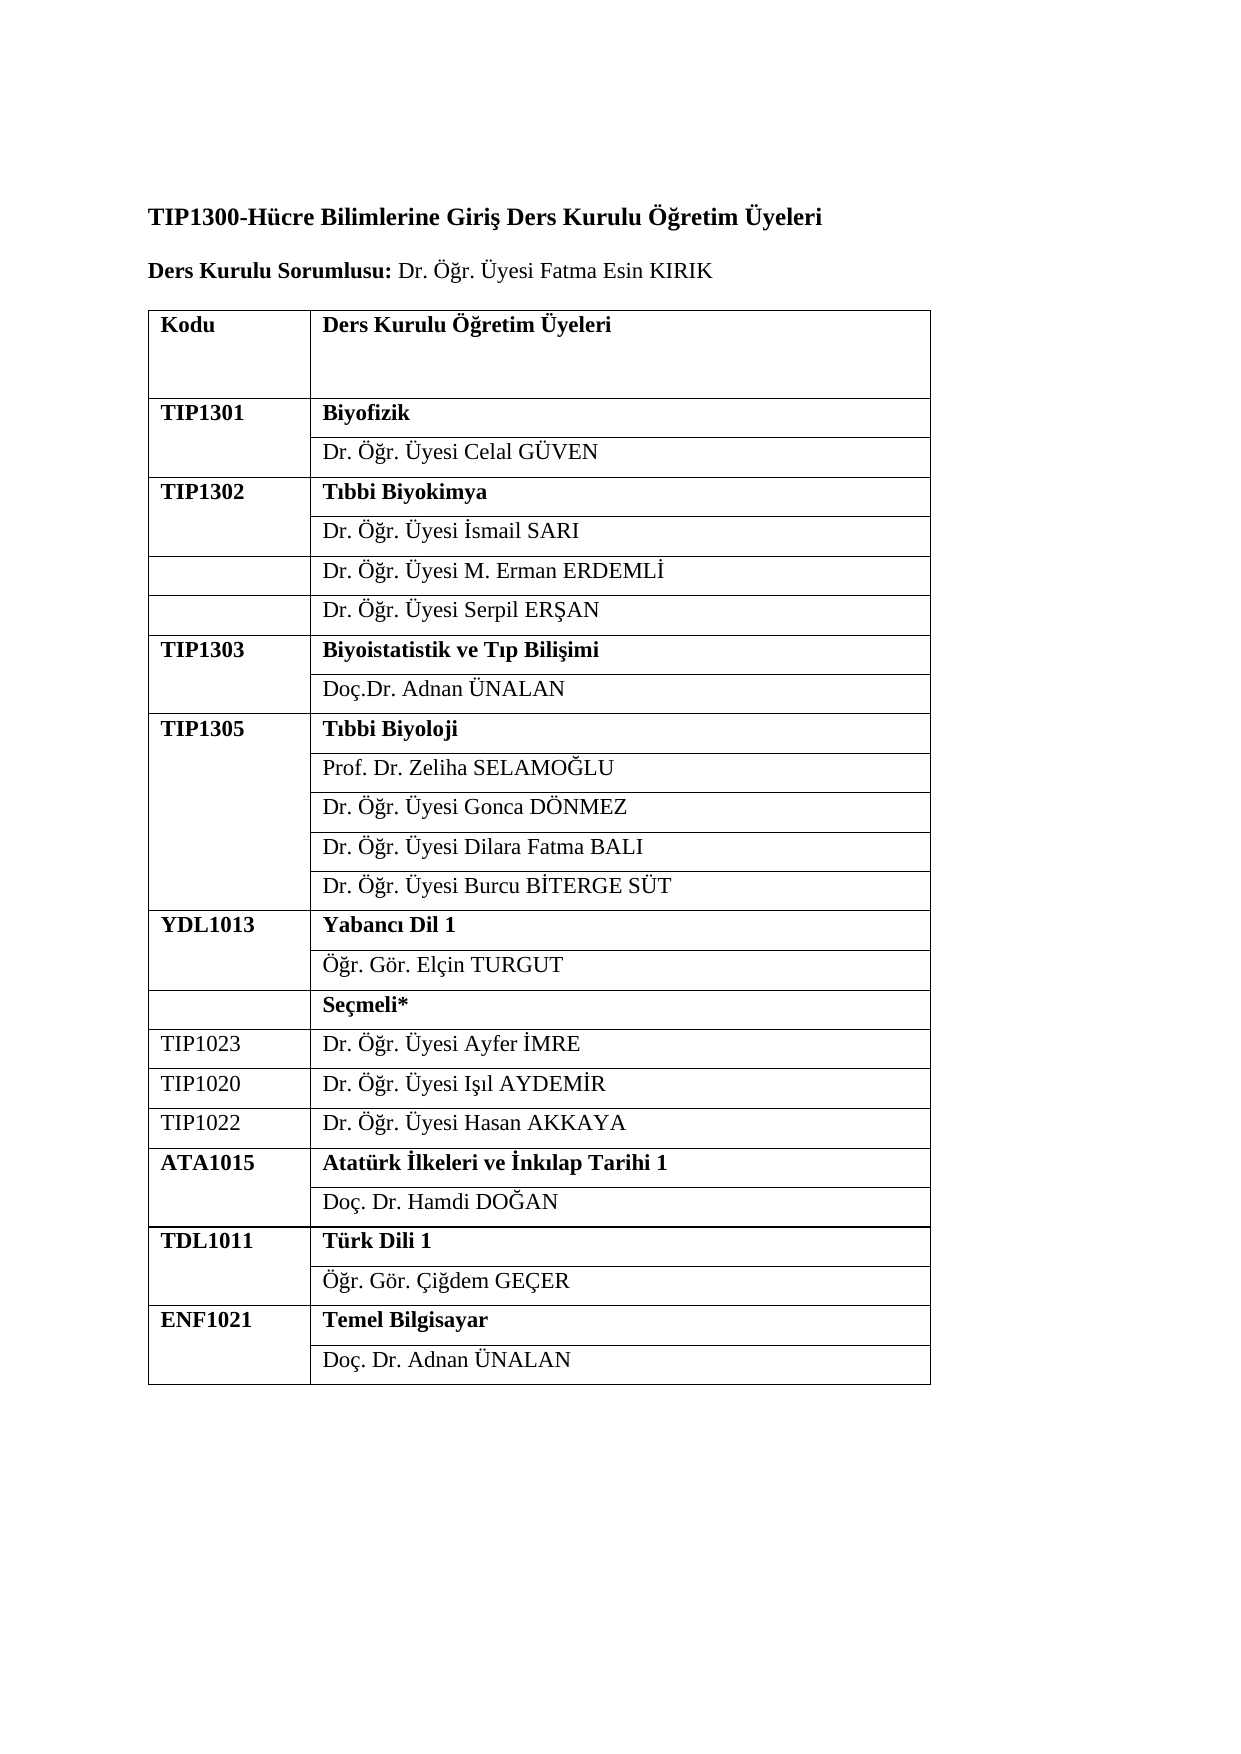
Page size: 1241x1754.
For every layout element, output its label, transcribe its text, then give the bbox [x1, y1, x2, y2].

table_cell [149, 991, 310, 1029]
table_cell Dr. Öğr. Üyesi Dilara Fatma BALI [311, 833, 930, 871]
table_cell [149, 557, 310, 595]
table_cell Tıbbi Biyokimya [311, 478, 930, 516]
table_cell TIP1301 [149, 399, 310, 477]
text Ders Kurulu Sorumlusu: Dr. Öğr. Üyesi Fatma Esin KIRIK [148, 257, 1194, 284]
table_cell TIP1305 [149, 714, 310, 910]
table_cell Dr. Öğr. Üyesi Ayfer İMRE [311, 1030, 930, 1068]
table_header Ders Kurulu Öğretim Üyeleri [311, 311, 930, 398]
table_cell Dr. Öğr. Üyesi İsmail SARI [311, 517, 930, 556]
table_cell Prof. Dr. Zeliha SELAMOĞLU [311, 754, 930, 792]
table_cell Öğr. Gör. Çiğdem GEÇER [311, 1267, 930, 1305]
table_cell Biyoistatistik ve Tıp Bilişimi [311, 636, 930, 674]
table_cell TDL1011 [149, 1228, 310, 1305]
table_cell TIP1020 [149, 1069, 310, 1108]
table_cell YDL1013 [149, 911, 310, 989]
table_cell TIP1022 [149, 1109, 310, 1147]
table_cell Seçmeli* [311, 991, 930, 1029]
table_cell TIP1302 [149, 478, 310, 556]
table_cell Temel Bilgisayar [311, 1306, 930, 1345]
table_cell Doç. Dr. Hamdi DOĞAN [311, 1188, 930, 1226]
table_cell Tıbbi Biyoloji [311, 714, 930, 753]
table_cell Dr. Öğr. Üyesi Serpil ERŞAN [311, 596, 930, 634]
table_cell Türk Dili 1 [311, 1228, 930, 1266]
table_cell Dr. Öğr. Üyesi Burcu BİTERGE SÜT [311, 872, 930, 910]
table_cell Biyofizik [311, 399, 930, 437]
table_cell ENF1021 [149, 1306, 310, 1384]
table_cell TIP1023 [149, 1030, 310, 1068]
table_cell ATA1015 [149, 1149, 310, 1226]
text TIP1300-Hücre Bilimlerine Giriş Ders Kurulu Öğretim Üyeleri [148, 202, 1194, 231]
table_cell Dr. Öğr. Üyesi Işıl AYDEMİR [311, 1069, 930, 1108]
table_cell Doç.Dr. Adnan ÜNALAN [311, 675, 930, 713]
table_cell Yabancı Dil 1 [311, 911, 930, 950]
table_cell Dr. Öğr. Üyesi M. Erman ERDEMLİ [311, 557, 930, 595]
table_cell Dr. Öğr. Üyesi Celal GÜVEN [311, 438, 930, 477]
table_cell Öğr. Gör. Elçin TURGUT [311, 951, 930, 989]
table_cell [149, 596, 310, 634]
table_cell TIP1303 [149, 636, 310, 713]
table_cell Atatürk İlkeleri ve İnkılap Tarihi 1 [311, 1149, 930, 1187]
table_cell Dr. Öğr. Üyesi Gonca DÖNMEZ [311, 793, 930, 832]
table_cell Doç. Dr. Adnan ÜNALAN [311, 1346, 930, 1384]
table_cell Dr. Öğr. Üyesi Hasan AKKAYA [311, 1109, 930, 1147]
table_header Kodu [149, 311, 310, 398]
